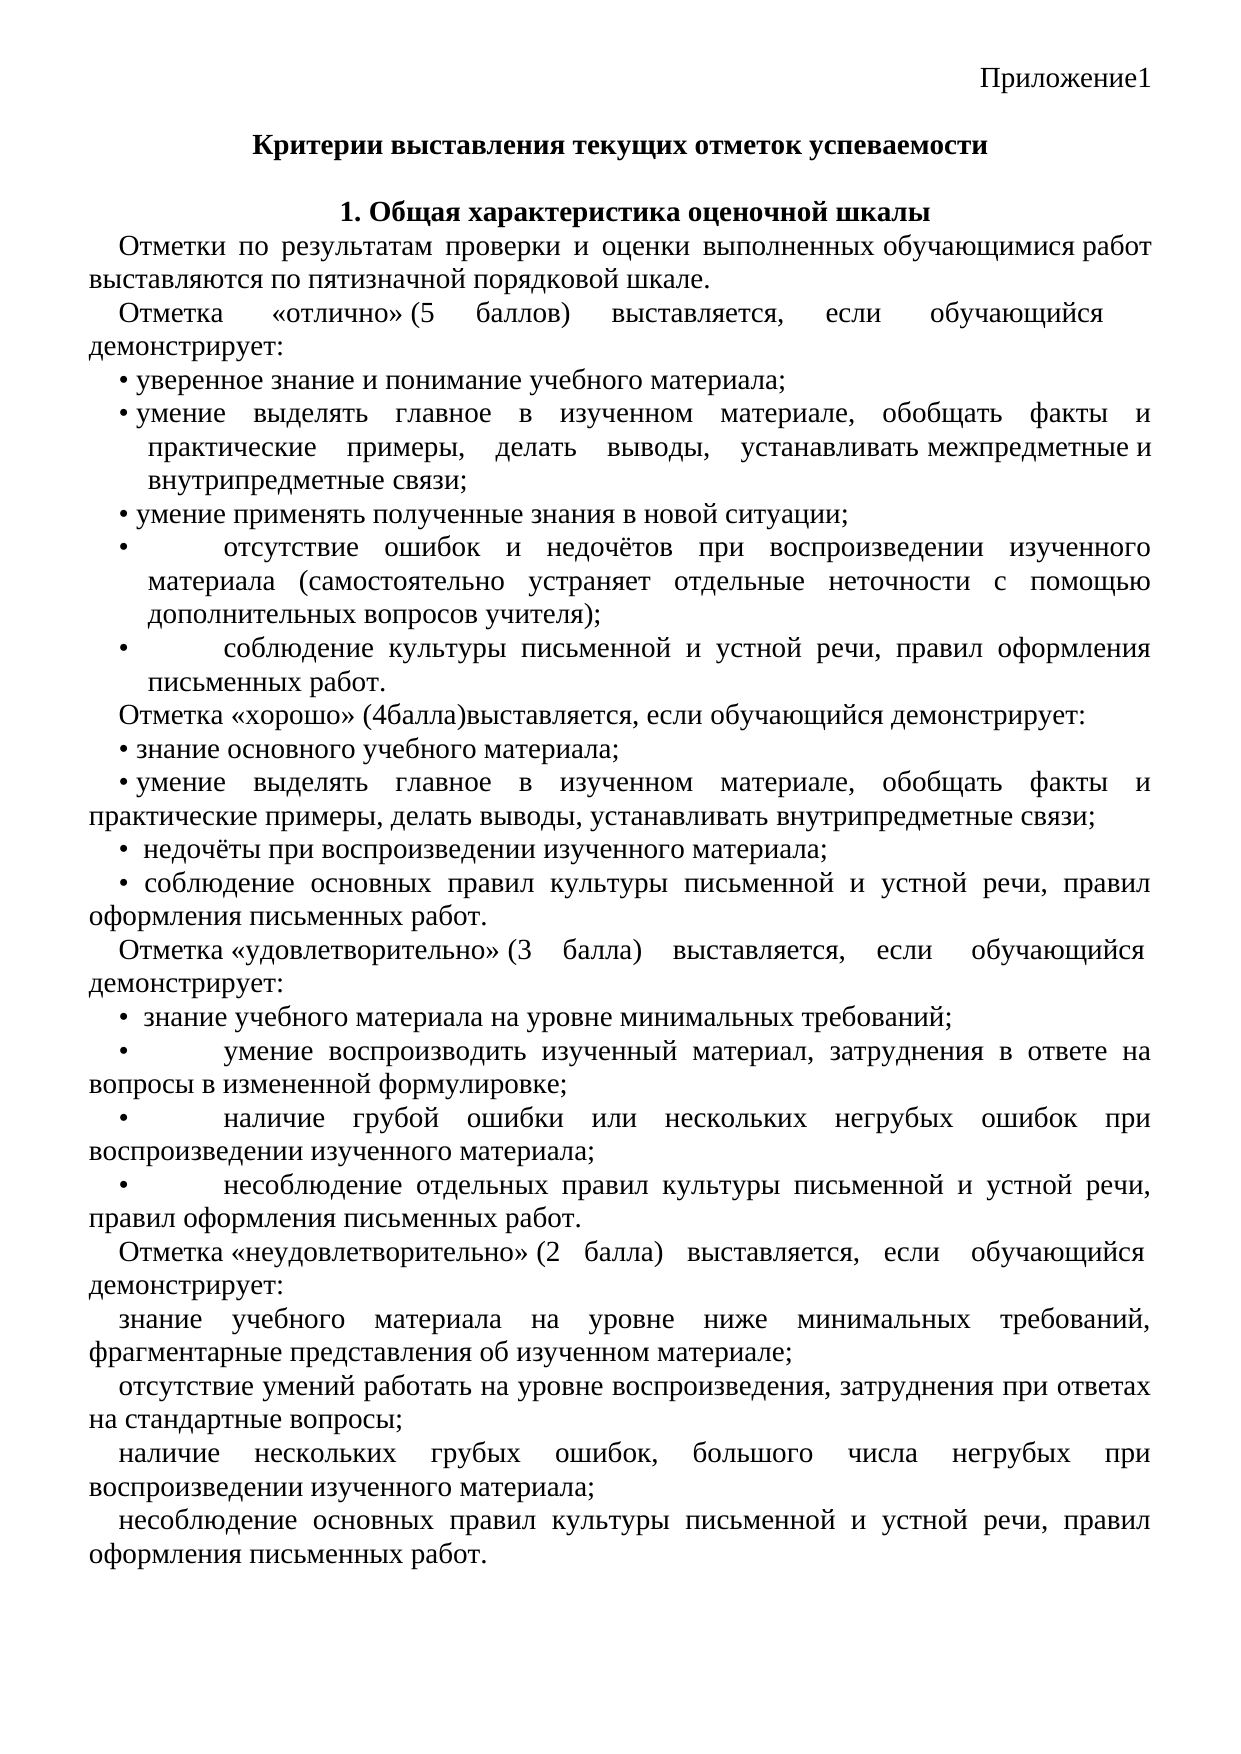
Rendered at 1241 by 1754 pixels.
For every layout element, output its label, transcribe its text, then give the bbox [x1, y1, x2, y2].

text • умение выделять главное в изученном материале, обобщать факты и практические примеры, делать выводы, устанавливать межпредметные и внутрипредметные связи; [118, 395, 1152, 496]
text 1. Общая характеристика оценочной шкалы [118, 194, 1152, 228]
text Отметка «удовлетворительно» (3 балла) выставляется, если обучающийся демонстрирует: [89, 932, 1152, 999]
text • уверенное знание и понимание учебного материала; [118, 362, 1152, 395]
text • наличие грубой ошибки или нескольких негрубых ошибок при воспроизведении изученного материала; [89, 1100, 1152, 1167]
text • умение применять полученные знания в новой ситуации; [118, 496, 1152, 529]
text • знание основного учебного материала; [89, 731, 1152, 764]
text знание учебного материала на уровне ниже минимальных требований, фрагментарные представления об изученном материале; [89, 1301, 1152, 1368]
text • несоблюдение отдельных правил культуры письменной и устной речи, правил оформления письменных работ. [89, 1167, 1152, 1234]
text • соблюдение основных правил культуры письменной и устной речи, правил оформления письменных работ. [89, 865, 1152, 932]
text • умение выделять главное в изученном материале, обобщать факты и практические примеры, делать выводы, устанавливать внутрипредметные связи; [89, 764, 1152, 831]
text отсутствие умений работать на уровне воспроизведения, затруднения при ответах на стандартные вопросы; [89, 1368, 1152, 1435]
text Критерии выставления текущих отметок успеваемости [89, 127, 1152, 161]
text Приложение1 [649, 59, 1152, 93]
text • соблюдение культуры письменной и устной речи, правил оформления письменных работ. [118, 630, 1152, 697]
text несоблюдение основных правил культуры письменной и устной речи, правил оформления письменных работ. [89, 1502, 1152, 1569]
text Отметка «неудовлетворительно» (2 балла) выставляется, если обучающийся демонстрирует: [89, 1234, 1152, 1301]
text • умение воспроизводить изученный материал, затруднения в ответе на вопросы в измененной формулировке; [89, 1033, 1152, 1100]
text • знание учебного материала на уровне минимальных требований; [89, 999, 1152, 1033]
text • недочёты при воспроизведении изученного материала; [89, 831, 1152, 865]
text Отметка «отлично» (5 баллов) выставляется, если обучающийся демонстрирует: [89, 295, 1152, 362]
text Отметка «хорошо» (4балла)выставляется, если обучающийся демонстрирует: [89, 697, 1152, 731]
text наличие нескольких грубых ошибок, большого числа негрубых при воспроизведении изученного материала; [89, 1435, 1152, 1502]
text Отметки по результатам проверки и оценки выполненных обучающимися работ выставляются по пятизначной порядковой шкале. [89, 228, 1152, 295]
text • отсутствие ошибок и недочётов при воспроизведении изученного материала (самостоятельно устраняет отдельные неточности с помощью дополнительных вопросов учителя); [118, 529, 1152, 630]
